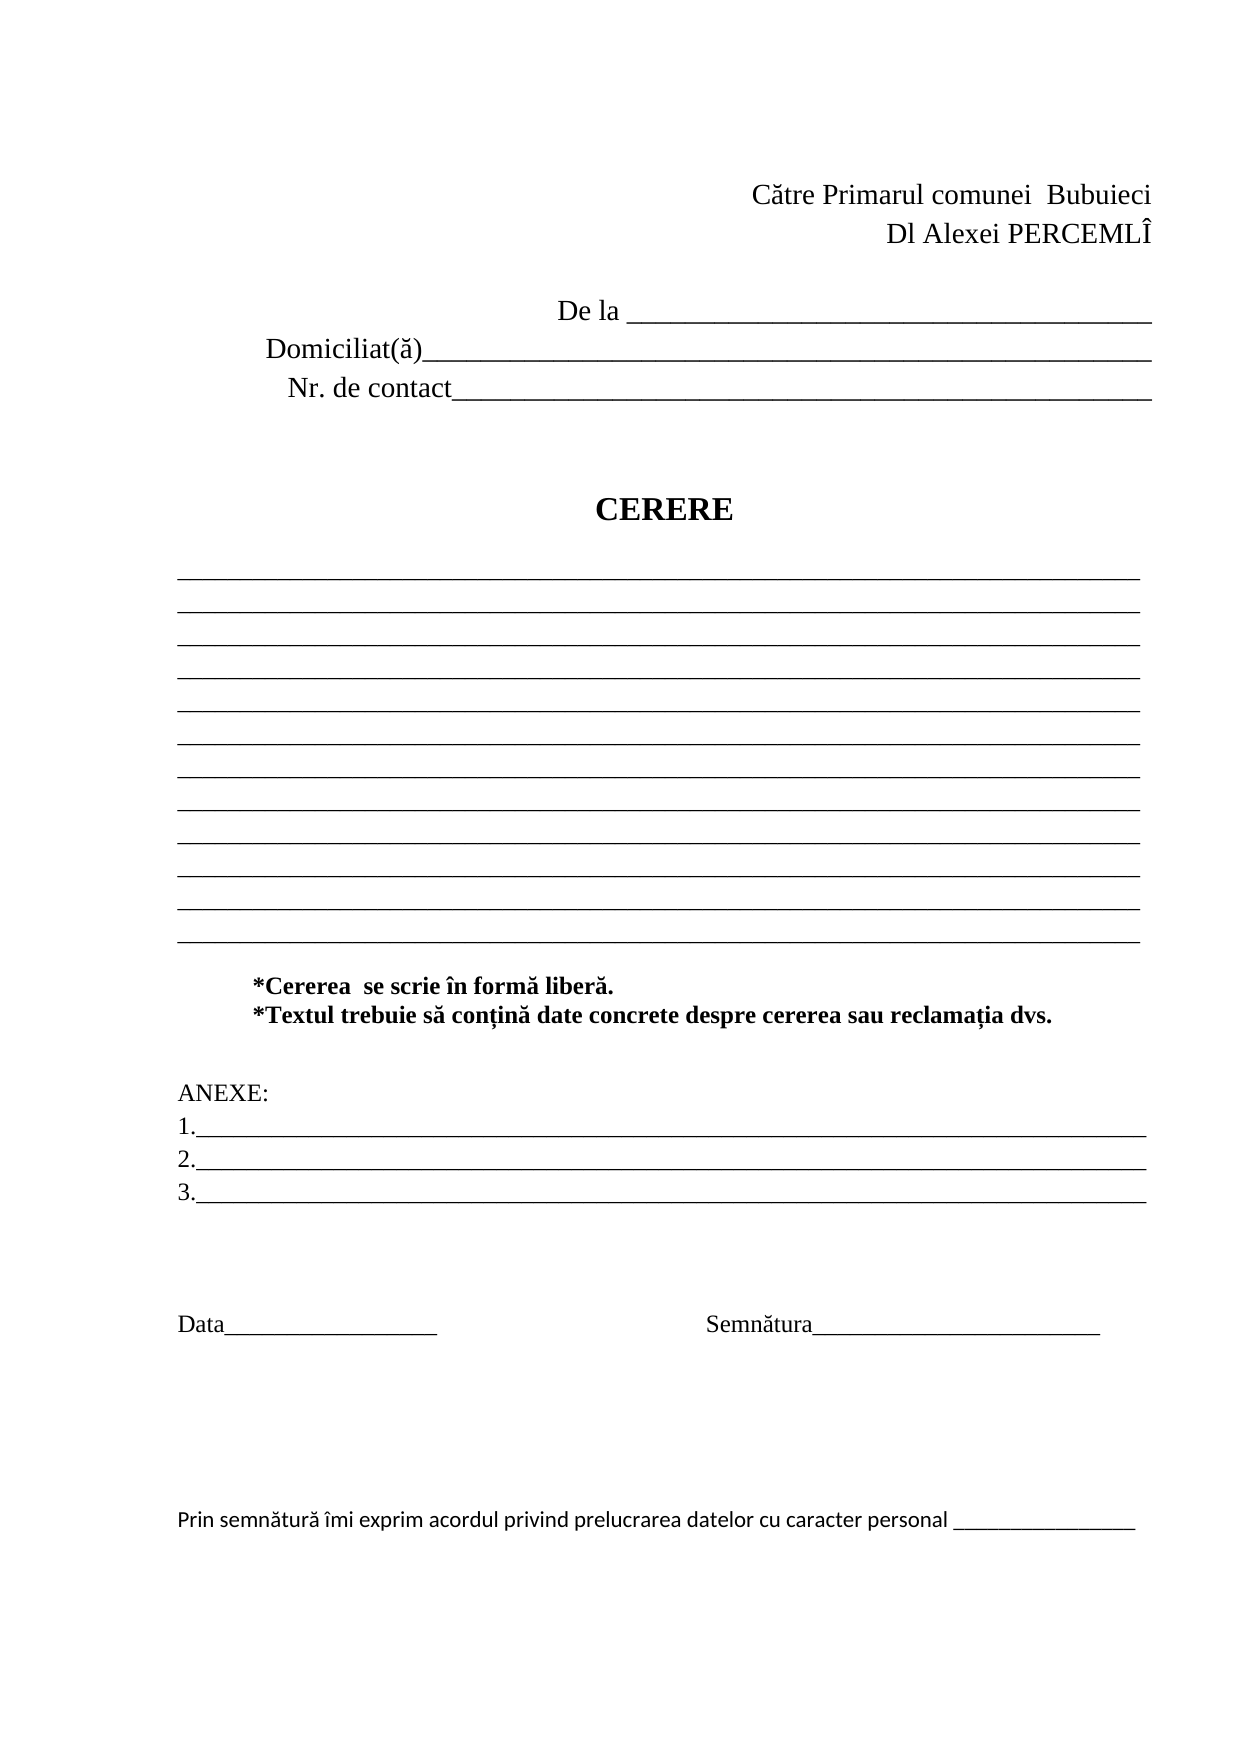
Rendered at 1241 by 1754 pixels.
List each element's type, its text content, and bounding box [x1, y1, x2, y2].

list Către Primarul comunei Bubuieci [252, 177, 1152, 211]
text ____________________________________________________________________________________________________________________________________________________________________________________________________________________________________________________________________________________________________________________________________________________________________________________________________________________________________________________________________________________________________________________________________________________________________________________________________________________________________________________________________________________________________________________________________________________________________________________________________________________________________________________________________________________________________________________________________________________________ [177, 554, 1152, 946]
list Nr. de contact________________________________________________ [252, 370, 1152, 404]
list De la ____________________________________ [252, 293, 1152, 327]
text Data_________________ Semnătura_______________________ [177, 1309, 1152, 1338]
text CERERE [177, 489, 1152, 527]
text Prin semnătură îmi exprim acordul privind prelucrarea datelor cu caracter personal ________________ [177, 1505, 1152, 1533]
list Dl Alexei PERCEMLÎ [252, 216, 1152, 249]
list *Textul trebuie să conțină date concrete despre cererea sau reclamația dvs. [252, 1000, 1152, 1028]
list Domiciliat(ă)__________________________________________________ [252, 332, 1152, 365]
text ANEXE: 1.____________________________________________________________________________2.____________________________________________________________________________3.____________________________________________________________________________ [177, 1078, 1152, 1206]
list *Cererea se scrie în formă liberă. [252, 971, 1152, 1000]
